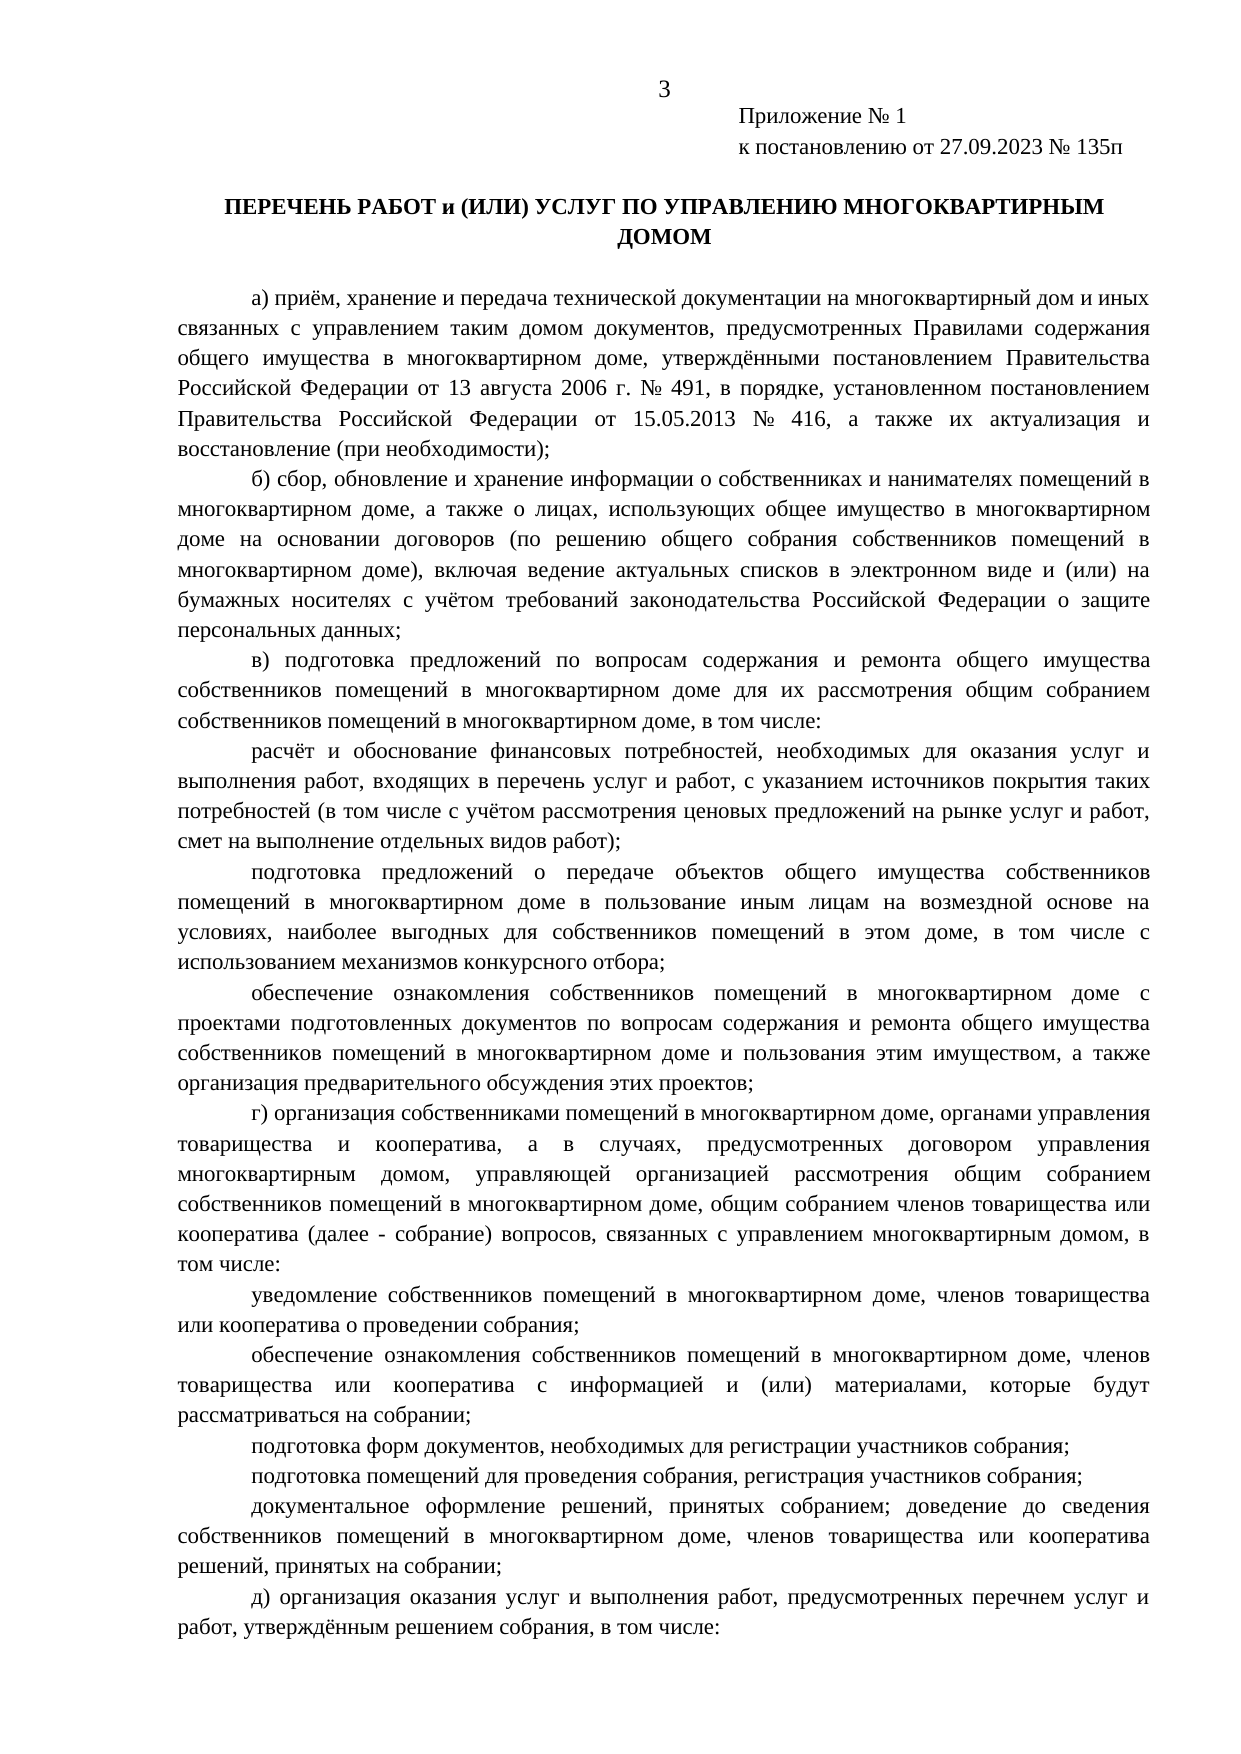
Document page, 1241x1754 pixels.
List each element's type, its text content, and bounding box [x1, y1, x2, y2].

text в) подготовка предложений по вопросам содержания и ремонта общего имущества собственников помещений в многоквартирном доме для их рассмотрения общим собранием собственников помещений в многоквартирном доме, в том числе: [177, 646, 1152, 733]
text г) организация собственниками помещений в многоквартирном доме, органами управления товарищества и кооператива, а в случаях, предусмотренных договором управления многоквартирным домом, управляющей организацией рассмотрения общим собранием собственников помещений в многоквартирном доме, общим собранием членов товарищества или кооператива (далее - собрание) вопросов, связанных с управлением многоквартирным домом, в том числе: [177, 1099, 1152, 1277]
text б) сбор, обновление и хранение информации о собственниках и нанимателях помещений в многоквартирном доме, а также о лицах, использующих общее имущество в многоквартирном доме на основании договоров (по решению общего собрания собственников помещений в многоквартирном доме), включая ведение актуальных списков в электронном виде и (или) на бумажных носителях с учётом требований законодательства Российской Федерации о защите персональных данных; [177, 465, 1152, 642]
text а) приём, хранение и передача технической документации на многоквартирный дом и иных связанных с управлением таким домом документов, предусмотренных Правилами содержания общего имущества в многоквартирном доме, утверждёнными постановлением Правительства Российской Федерации от 13 августа 2006 г. № 491, в порядке, установленном постановлением Правительства Российской Федерации от 15.05.2013 № 416, а также их актуализация и восстановление (при необходимости); [177, 284, 1152, 461]
text расчёт и обоснование финансовых потребностей, необходимых для оказания услуг и выполнения работ, входящих в перечень услуг и работ, с указанием источников покрытия таких потребностей (в том числе с учётом рассмотрения ценовых предложений на рынке услуг и работ, смет на выполнение отдельных видов работ); [177, 737, 1152, 854]
text Приложение № 1 [738, 103, 1152, 129]
text документальное оформление решений, принятых собранием; доведение до сведения собственников помещений в многоквартирном доме, членов товарищества или кооператива решений, принятых на собрании; [177, 1492, 1152, 1579]
text подготовка предложений о передаче объектов общего имущества собственников помещений в многоквартирном доме в пользование иным лицам на возмездной основе на условиях, наиболее выгодных для собственников помещений в этом доме, в том числе с использованием механизмов конкурсного отбора; [177, 858, 1152, 975]
text подготовка помещений для проведения собрания, регистрация участников собрания; [177, 1462, 1152, 1488]
text ПЕРЕЧЕНЬ РАБОТ и (ИЛИ) УСЛУГ ПО УПРАВЛЕНИЮ МНОГОКВАРТИРНЫМ [177, 193, 1152, 219]
text уведомление собственников помещений в многоквартирном доме, членов товарищества или кооператива о проведении собрания; [177, 1281, 1152, 1337]
text обеспечение ознакомления собственников помещений в многоквартирном доме с проектами подготовленных документов по вопросам содержания и ремонта общего имущества собственников помещений в многоквартирном доме и пользования этим имуществом, а также организация предварительного обсуждения этих проектов; [177, 979, 1152, 1096]
text ДОМОМ [177, 223, 1152, 250]
text к постановлению от 27.09.2023 № 135п [738, 133, 1152, 159]
text д) организация оказания услуг и выполнения работ, предусмотренных перечнем услуг и работ, утверждённым решением собрания, в том числе: [177, 1583, 1152, 1639]
text обеспечение ознакомления собственников помещений в многоквартирном доме, членов товарищества или кооператива с информацией и (или) материалами, которые будут рассматриваться на собрании; [177, 1341, 1152, 1428]
text подготовка форм документов, необходимых для регистрации участников собрания; [177, 1432, 1152, 1458]
